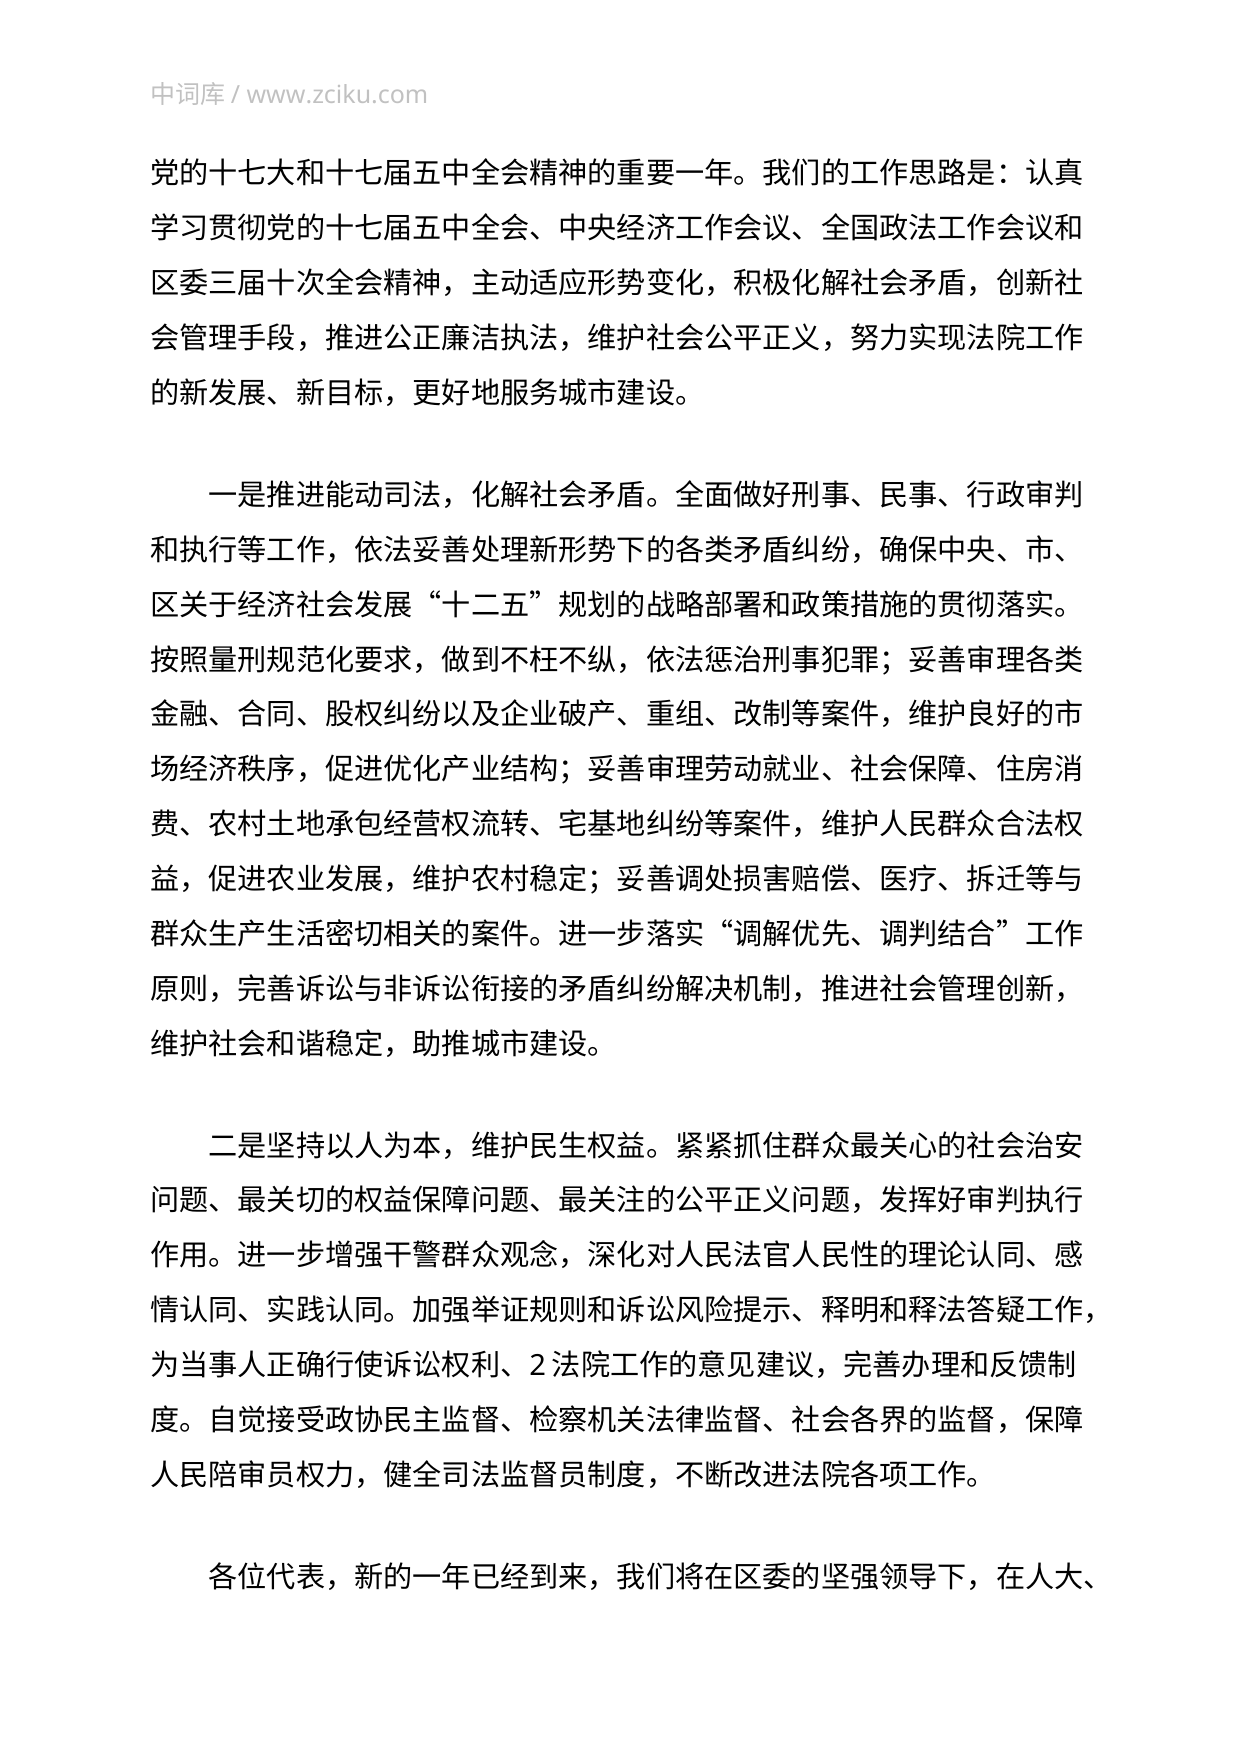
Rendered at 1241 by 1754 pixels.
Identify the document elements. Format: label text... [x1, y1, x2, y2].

text 二是坚持以人为本，维护民生权益。紧紧抓住群众最关心的社会治安问题、最关切的权益保障问题、最关注的公平正义问题，发挥好审判执行作用。进一步增强干警群众观念，深化对人民法官人民性的理论认同、感情认同、实践认同。加强举证规则和诉讼风险提示、释明和释法答疑工作，为当事人正确行使诉讼权利、2法院工作的意见建议，完善办理和反馈制度。自觉接受政协民主监督、检察机关法律监督、社会各界的监督，保障人民陪审员权力，健全司法监督员制度，不断改进法院各项工作。 [150, 1122, 1090, 1494]
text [150, 150, 1090, 412]
text 一是推进能动司法，化解社会矛盾。全面做好刑事、民事、行政审判和执行等工作，依法妥善处理新形势下的各类矛盾纠纷，确保中央、市、区关于经济社会发展“十二五”规划的战略部署和政策措施的贯彻落实。按照量刑规范化要求，做到不枉不纵，依法惩治刑事犯罪；妥善审理各类金融、合同、股权纠纷以及企业破产、重组、改制等案件，维护良好的市场经济秩序，促进优化产业结构；妥善审理劳动就业、社会保障、住房消费、农村土地承包经营权流转、宅基地纠纷等案件，维护人民群众合法权益，促进农业发展，维护农村稳定；妥善调处损害赔偿、医疗、拆迁等与群众生产生活密切相关的案件。进一步落实“调解优先、调判结合”工作原则，完善诉讼与非诉讼衔接的矛盾纠纷解决机制，推进社会管理创新，维护社会和谐稳定，助推城市建设。 [150, 471, 1090, 1063]
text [150, 1553, 1090, 1596]
